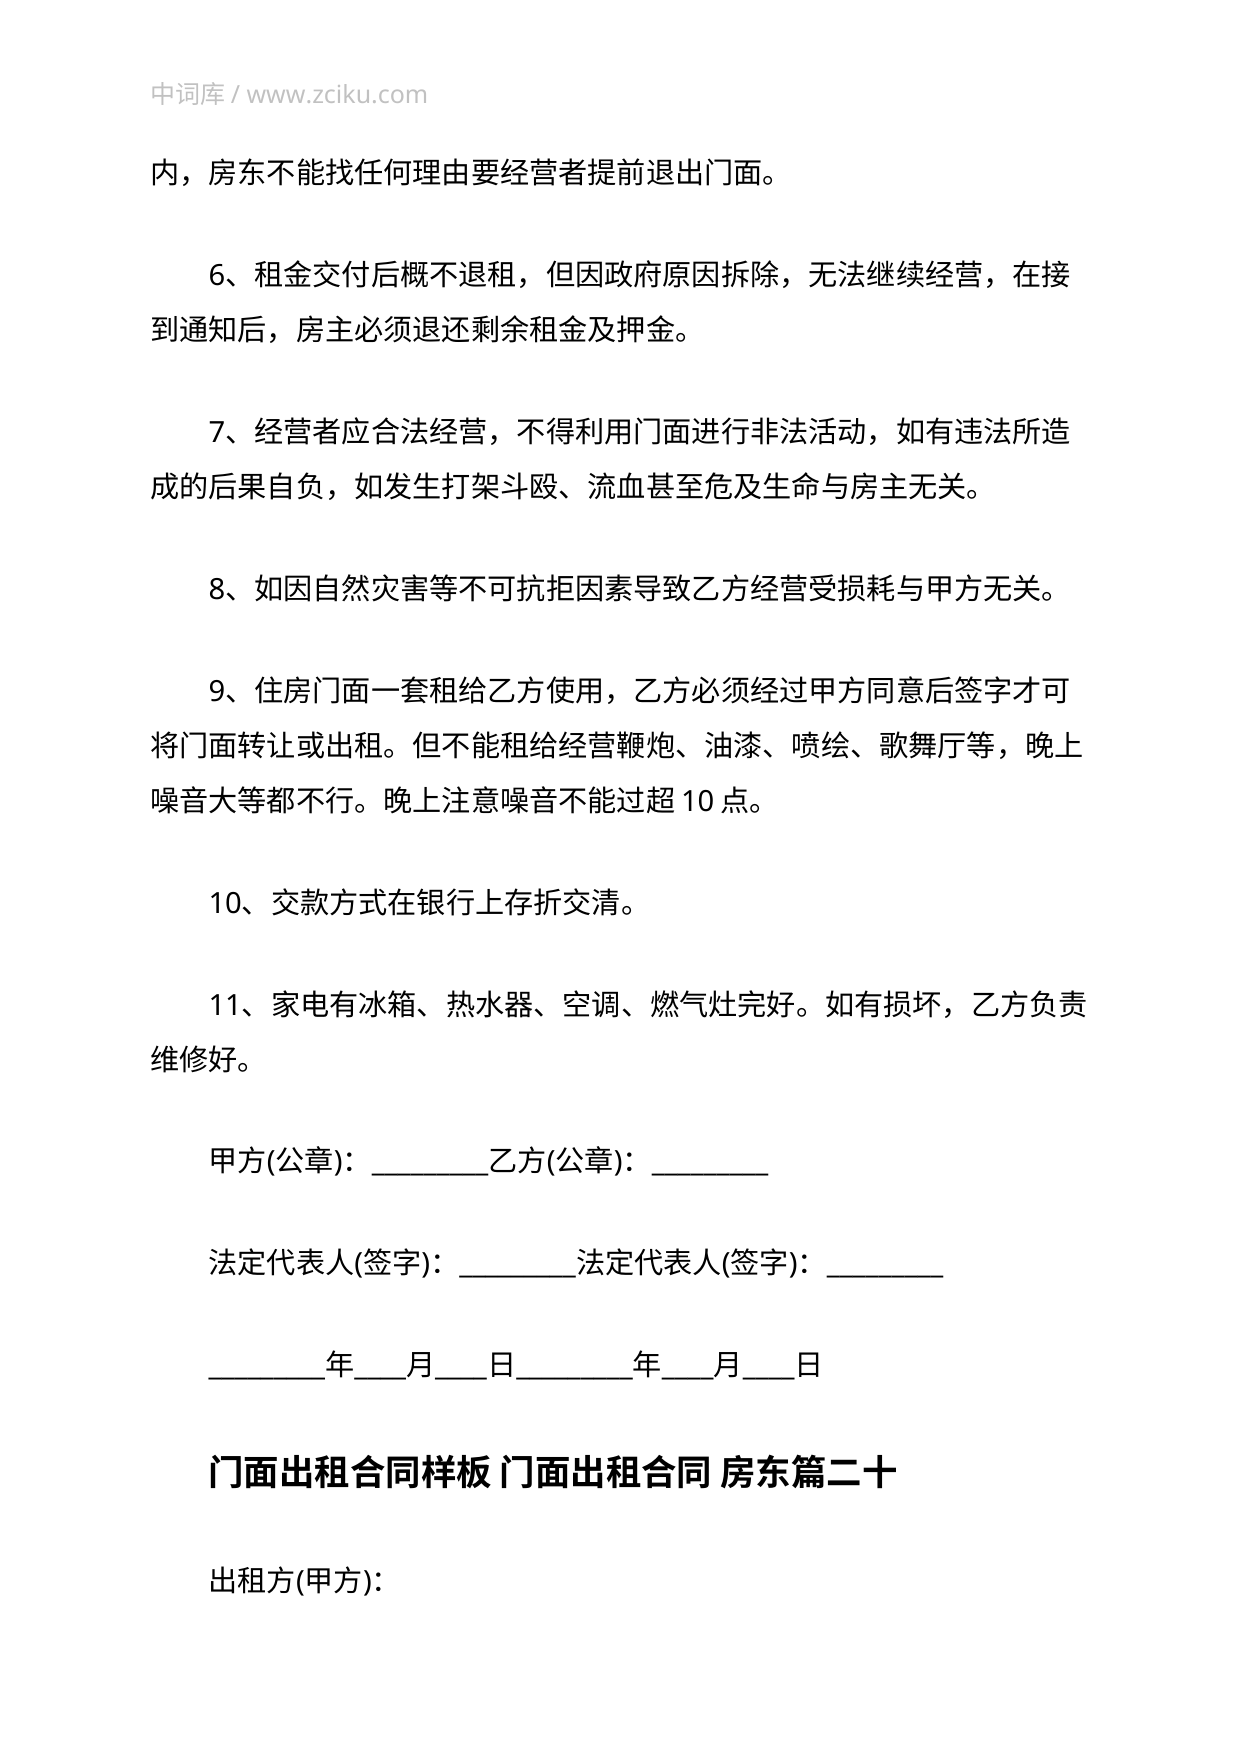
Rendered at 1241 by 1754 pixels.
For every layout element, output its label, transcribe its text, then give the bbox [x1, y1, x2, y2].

text _________年____月____日_________年____月____日 [150, 1342, 1090, 1384]
text 甲方(公章)：_________乙方(公章)：_________ [150, 1138, 1090, 1180]
text 8、如因自然灾害等不可抗拒因素导致乙方经营受损耗与甲方无关。 [150, 565, 1090, 608]
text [150, 150, 1090, 192]
text 7、经营者应合法经营，不得利用门面进行非法活动，如有违法所造成的后果自负，如发生打架斗殴、流血甚至危及生命与房主无关。 [150, 408, 1090, 506]
text 6、租金交付后概不退租，但因政府原因拆除，无法继续经营，在接到通知后，房主必须退还剩余租金及押金。 [150, 252, 1090, 349]
text 9、住房门面一套租给乙方使用，乙方必须经过甲方同意后签字才可将门面转让或出租。但不能租给经营鞭炮、油漆、喷绘、歌舞厅等，晚上噪音大等都不行。晚上注意噪音不能过超10点。 [150, 667, 1090, 819]
text 10、交款方式在银行上存折交清。 [150, 879, 1090, 922]
text 11、家电有冰箱、热水器、空调、燃气灶完好。如有损坏，乙方负责维修好。 [150, 981, 1090, 1078]
text 出租方(甲方)： [150, 1557, 1090, 1600]
text 法定代表人(签字)：_________法定代表人(签字)：_________ [150, 1240, 1090, 1282]
text 门面出租合同样板 门面出租合同 房东篇二十 [150, 1444, 1090, 1495]
